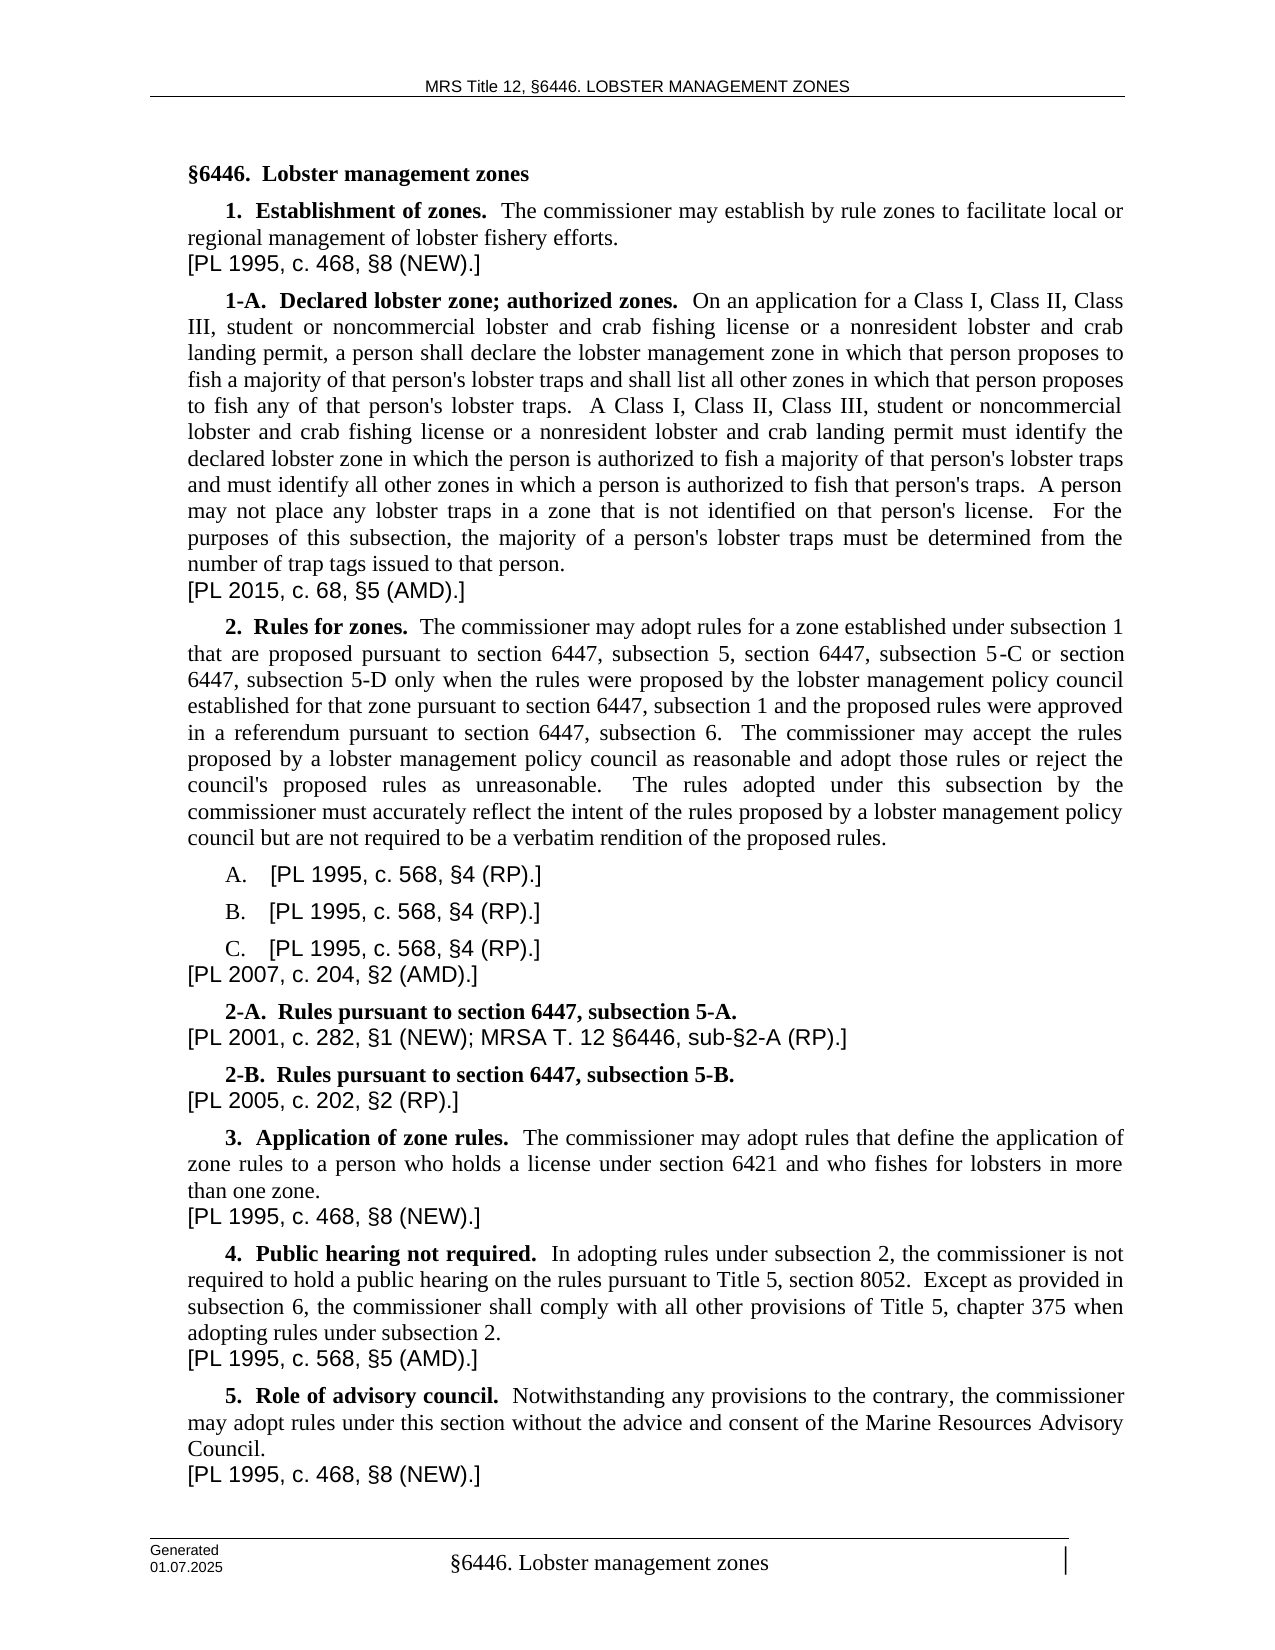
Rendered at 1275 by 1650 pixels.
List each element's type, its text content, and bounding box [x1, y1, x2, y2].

text §6446. Lobster management zones [187, 160, 1125, 187]
text 3. Application of zone rules. The commissioner may adopt rules that define the application of zone rules to a person who holds a license under section 6421 and who fishes for lobsters in more than one zone. [187, 1124, 1125, 1203]
text [PL 1995, c. 468, §8 (NEW).] [187, 1461, 1125, 1488]
text 1-A. Declared lobster zone; authorized zones. On an application for a Class I, Class II, Class III, student or noncommercial lobster and crab fishing license or a nonresident lobster and crab landing permit, a person shall declare the lobster management zone in which that person proposes to fish a majority of that person's lobster traps and shall list all other zones in which that person proposes to fish any of that person's lobster traps. A Class I, Class II, Class III, student or noncommercial lobster and crab fishing license or a nonresident lobster and crab landing permit must identify the declared lobster zone in which the person is authorized to fish a majority of that person's lobster traps and must identify all other zones in which a person is authorized to fish that person's traps. A person may not place any lobster traps in a zone that is not identified on that person's license. For the purposes of this subsection, the majority of a person's lobster traps must be determined from the number of trap tags issued to that person. [187, 287, 1125, 577]
text [PL 2007, c. 204, §2 (AMD).] [187, 961, 1125, 987]
text 2-A. Rules pursuant to section 6447, subsection 5-A. [187, 998, 1125, 1024]
text B. [PL 1995, c. 568, §4 (RP).] [225, 898, 1125, 924]
text 2-B. Rules pursuant to section 6447, subsection 5-B. [187, 1061, 1125, 1087]
text [PL 1995, c. 468, §8 (NEW).] [187, 250, 1125, 276]
text [PL 1995, c. 568, §5 (AMD).] [187, 1345, 1125, 1372]
text 5. Role of advisory council. Notwithstanding any provisions to the contrary, the commissioner may adopt rules under this section without the advice and consent of the Marine Resources Advisory Council. [187, 1382, 1125, 1461]
text 1. Establishment of zones. The commissioner may establish by rule zones to facilitate local or regional management of lobster fishery efforts. [187, 197, 1125, 250]
text [PL 2001, c. 282, §1 (NEW); MRSA T. 12 §6446, sub-§2-A (RP).] [187, 1024, 1125, 1051]
text 2. Rules for zones. The commissioner may adopt rules for a zone established under subsection 1 that are proposed pursuant to section 6447, subsection 5, section 6447, subsection 5‑C or section 6447, subsection 5‑D only when the rules were proposed by the lobster management policy council established for that zone pursuant to section 6447, subsection 1 and the proposed rules were approved in a referendum pursuant to section 6447, subsection 6. The commissioner may accept the rules proposed by a lobster management policy council as reasonable and adopt those rules or reject the council's proposed rules as unreasonable. The rules adopted under this subsection by the commissioner must accurately reflect the intent of the rules proposed by a lobster management policy council but are not required to be a verbatim rendition of the proposed rules. [187, 613, 1125, 851]
text C. [PL 1995, c. 568, §4 (RP).] [225, 935, 1125, 961]
text [PL 1995, c. 468, §8 (NEW).] [187, 1203, 1125, 1229]
text [PL 2005, c. 202, §2 (RP).] [187, 1087, 1125, 1114]
text A. [PL 1995, c. 568, §4 (RP).] [225, 861, 1125, 887]
text [PL 2015, c. 68, §5 (AMD).] [187, 577, 1125, 603]
text 4. Public hearing not required. In adopting rules under subsection 2, the commissioner is not required to hold a public hearing on the rules pursuant to Title 5, section 8052. Except as provided in subsection 6, the commissioner shall comply with all other provisions of Title 5, chapter 375 when adopting rules under subsection 2. [187, 1240, 1125, 1345]
